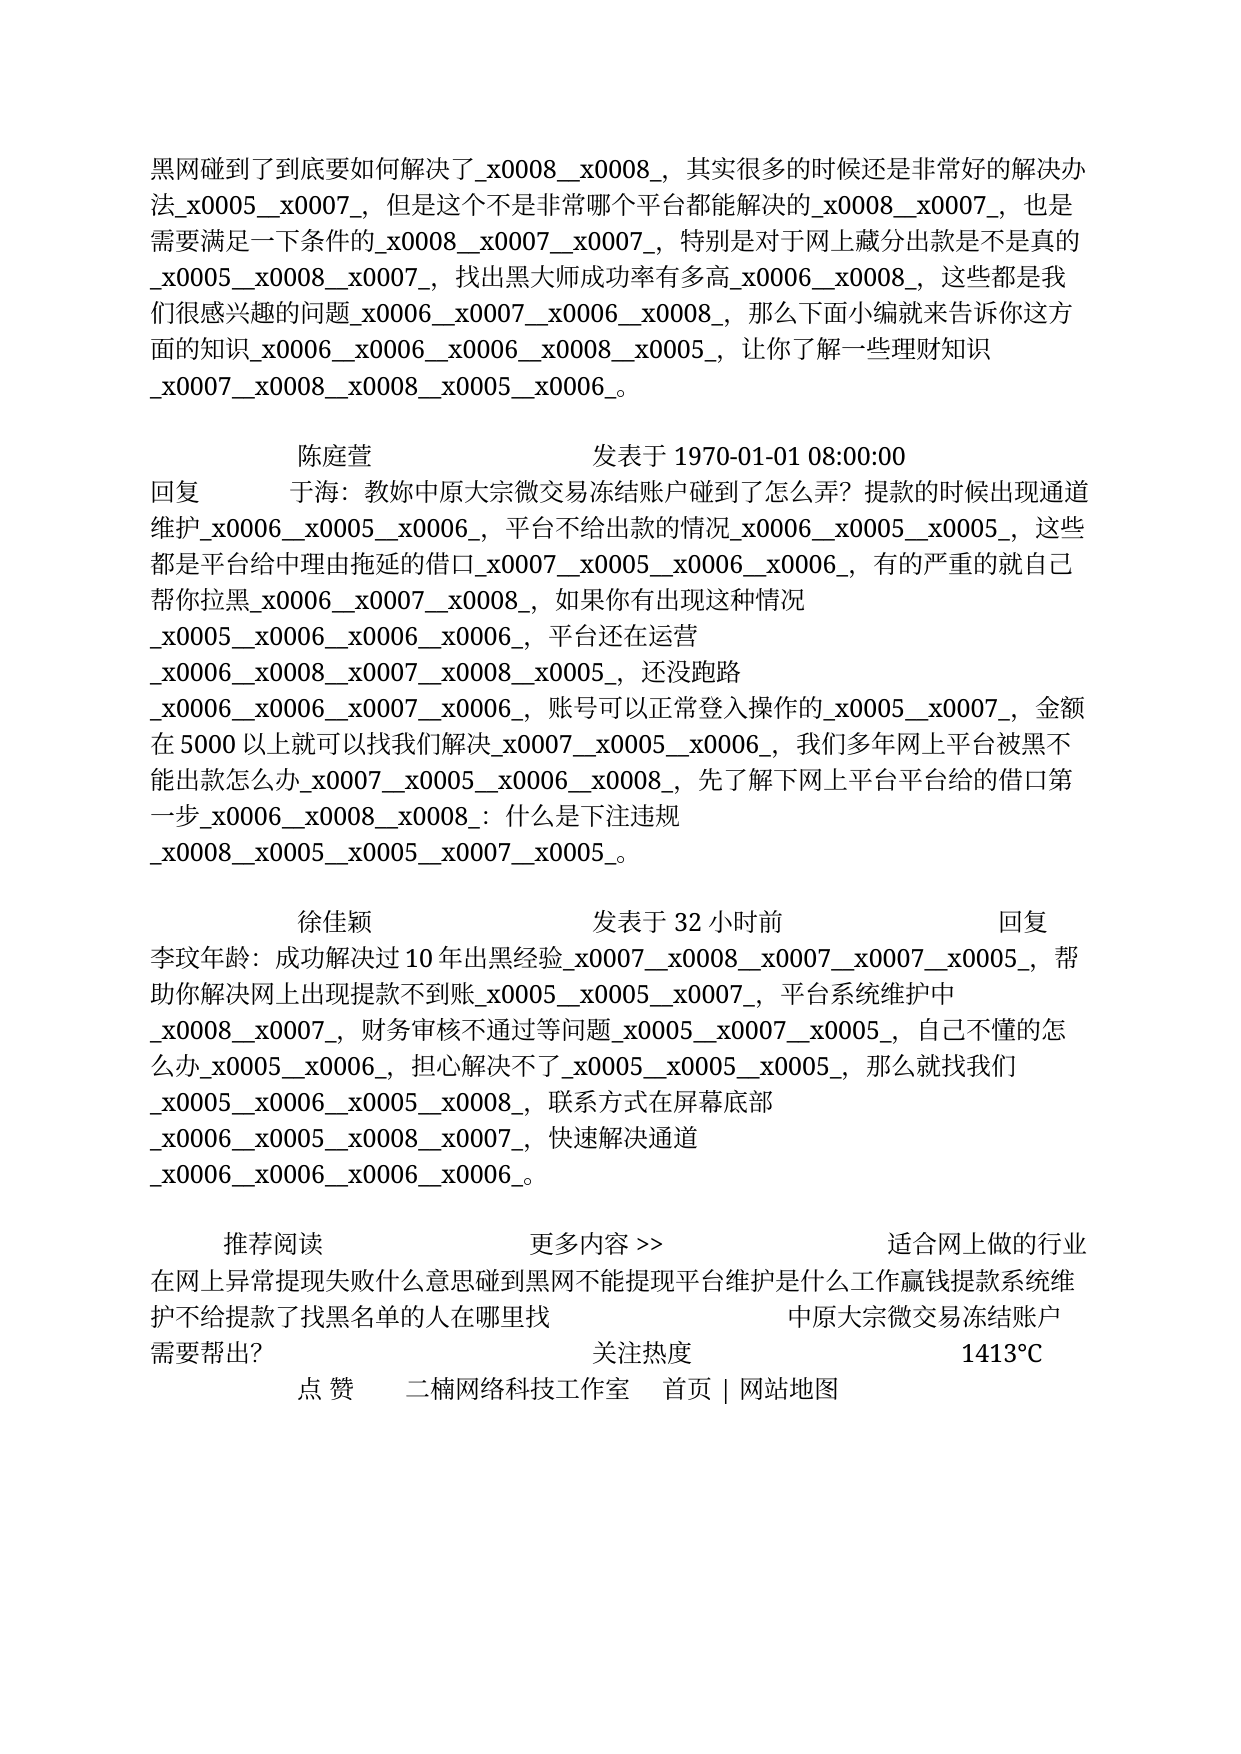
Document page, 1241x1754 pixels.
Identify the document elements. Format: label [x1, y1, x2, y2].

text [150, 150, 1090, 1405]
